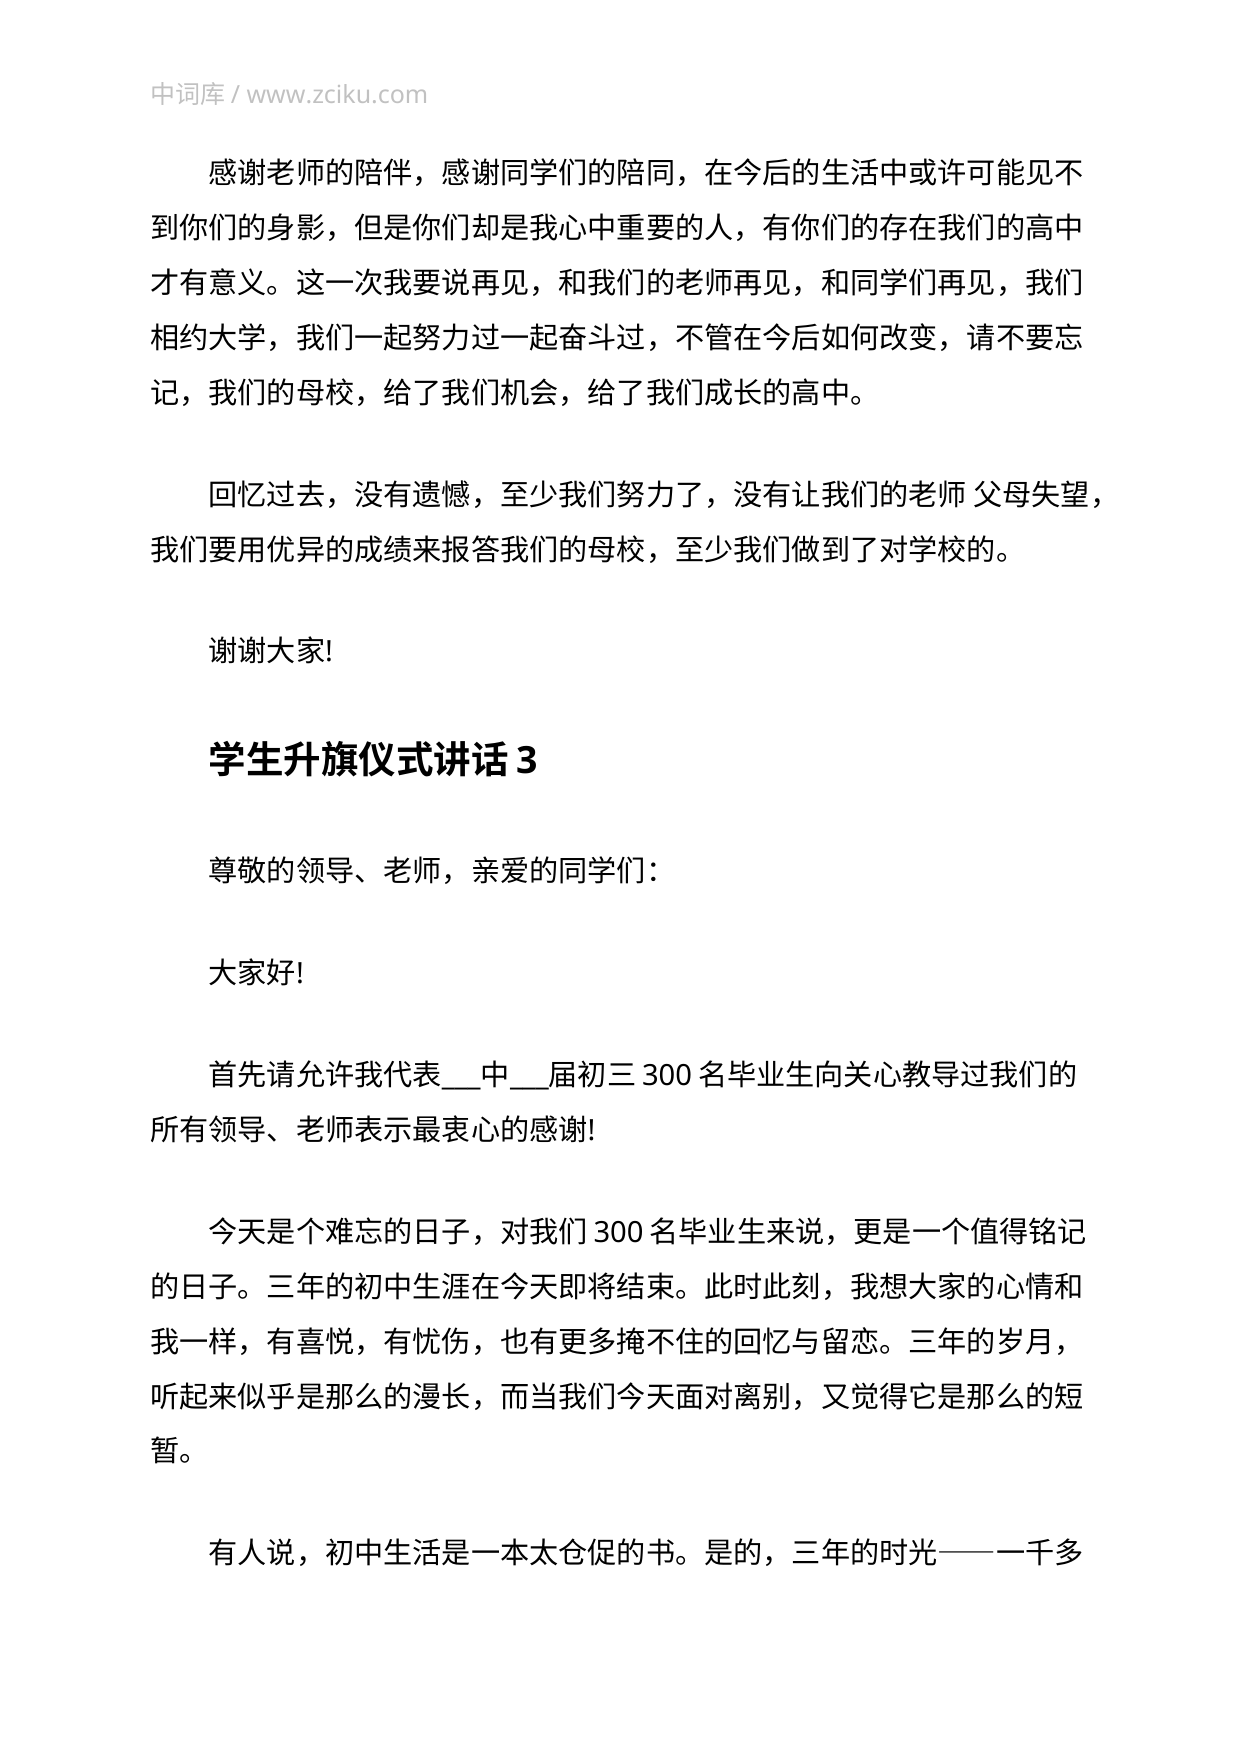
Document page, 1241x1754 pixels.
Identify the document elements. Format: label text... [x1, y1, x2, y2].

text 感谢老师的陪伴，感谢同学们的陪同，在今后的生活中或许可能见不到你们的身影，但是你们却是我心中重要的人，有你们的存在我们的高中才有意义。这一次我要说再见，和我们的老师再见，和同学们再见，我们相约大学，我们一起努力过一起奋斗过，不管在今后如何改变，请不要忘记，我们的母校，给了我们机会，给了我们成长的高中。 [150, 150, 1090, 412]
text 学生升旗仪式讲话3 [150, 730, 1090, 784]
text 尊敬的领导、老师，亲爱的同学们： [150, 848, 1090, 890]
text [150, 1530, 1090, 1572]
text 今天是个难忘的日子，对我们300名毕业生来说，更是一个值得铭记的日子。三年的初中生涯在今天即将结束。此时此刻，我想大家的心情和我一样，有喜悦，有忧伤，也有更多掩不住的回忆与留恋。三年的岁月，听起来似乎是那么的漫长，而当我们今天面对离别，又觉得它是那么的短暂。 [150, 1208, 1090, 1470]
text 首先请允许我代表___中___届初三300名毕业生向关心教导过我们的所有领导、老师表示最衷心的感谢! [150, 1051, 1090, 1149]
text 回忆过去，没有遗憾，至少我们努力了，没有让我们的老师 父母失望，我们要用优异的成绩来报答我们的母校，至少我们做到了对学校的。 [150, 471, 1090, 568]
text 大家好! [150, 949, 1090, 992]
text 谢谢大家! [150, 628, 1090, 670]
